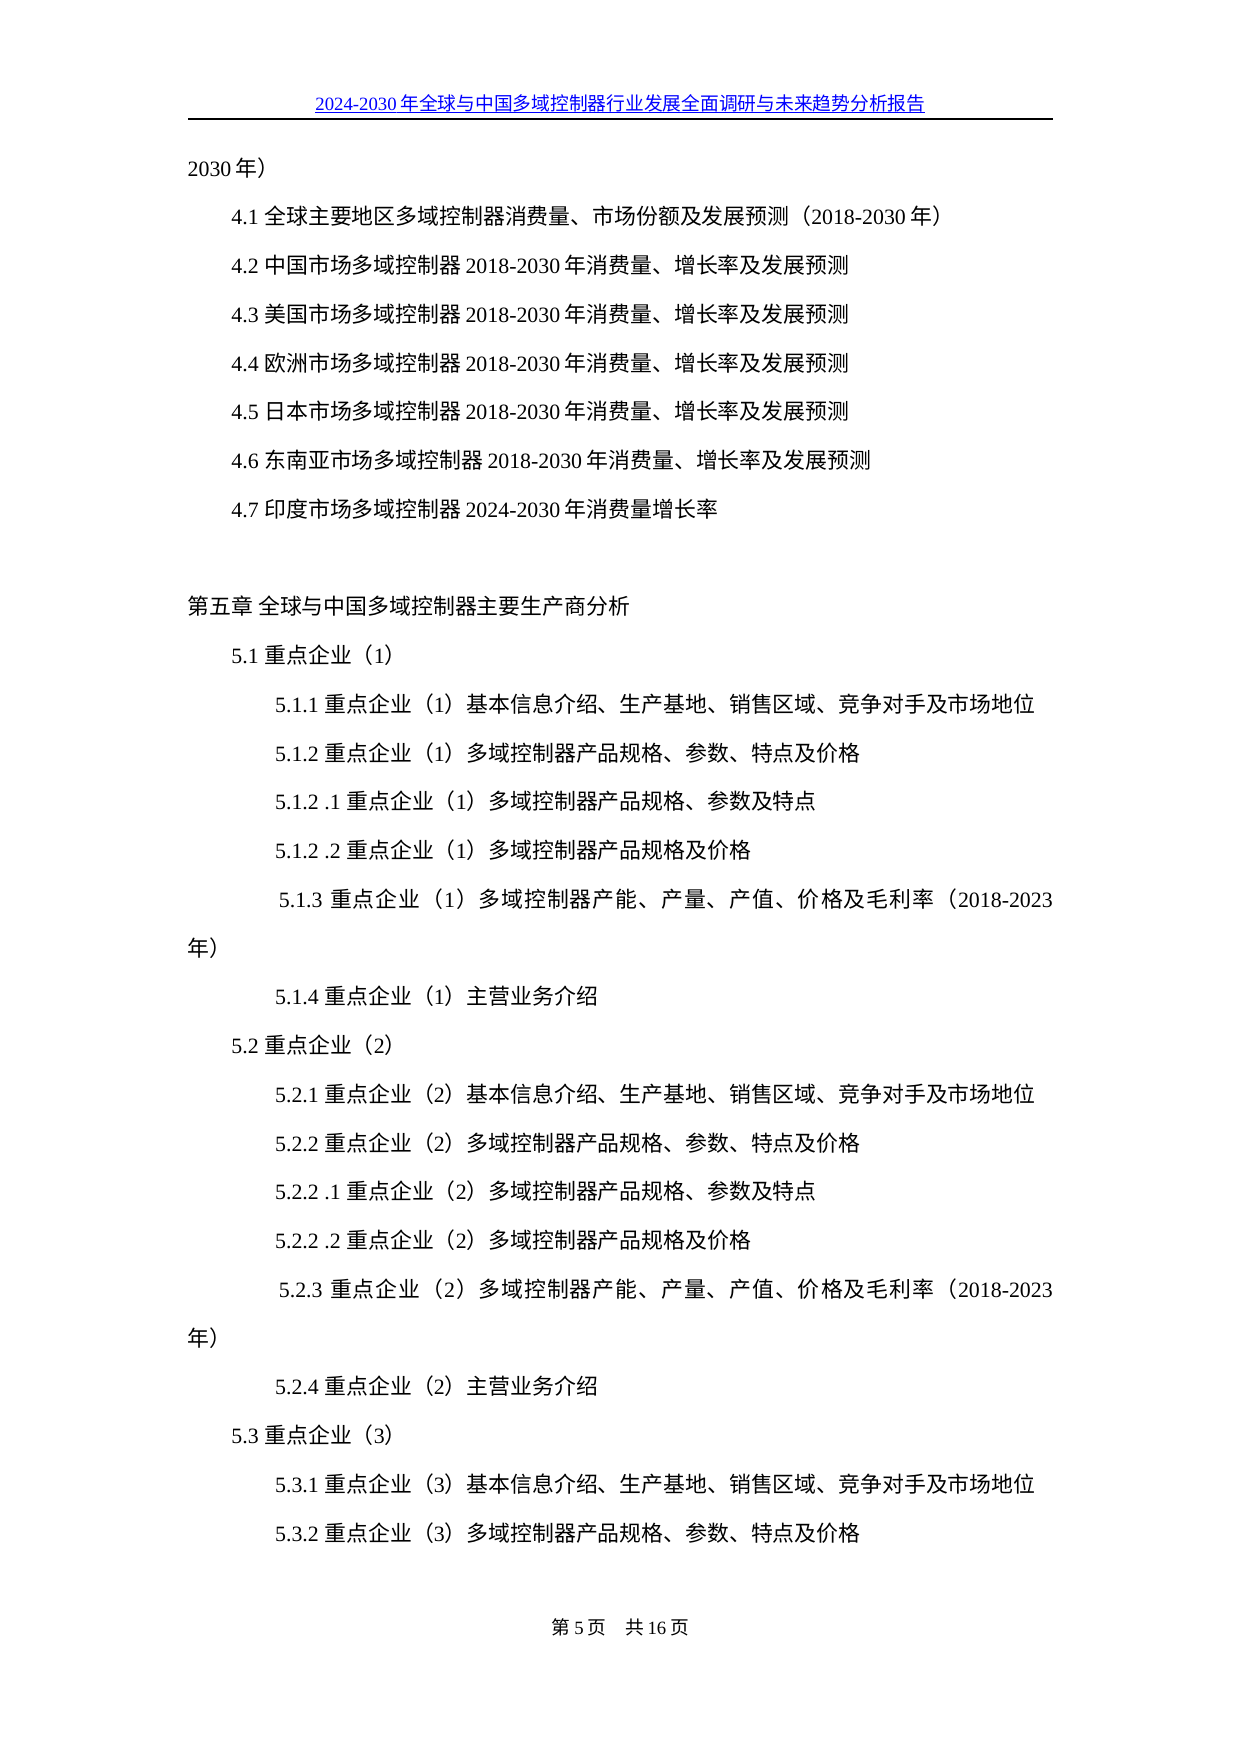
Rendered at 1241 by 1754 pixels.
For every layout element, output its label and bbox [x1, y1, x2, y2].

text [187, 150, 1053, 1548]
